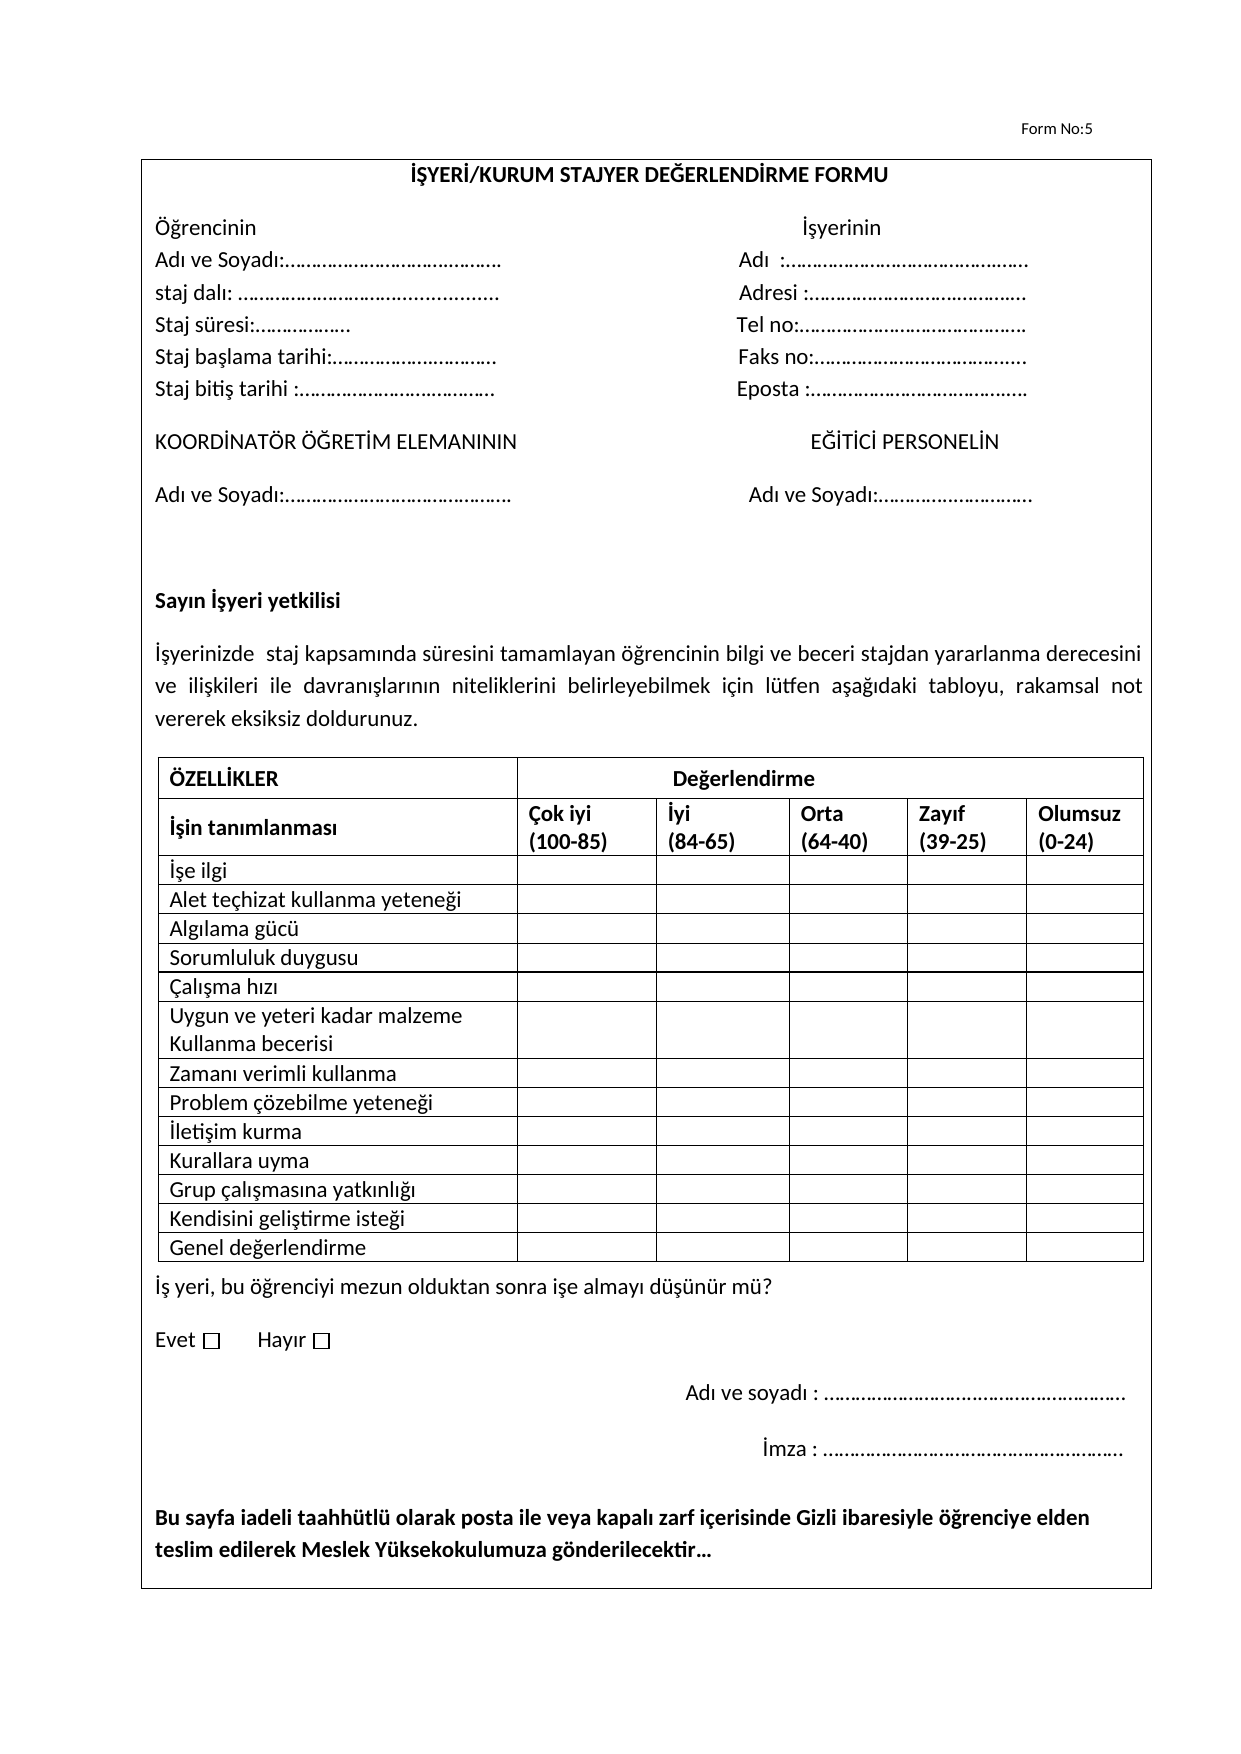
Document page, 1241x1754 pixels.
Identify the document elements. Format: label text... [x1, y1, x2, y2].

table_header İŞYERİ/KURUM STAJYER DEĞERLENDİRME FORMU Öğrencinin İşyerinin Adı ve Soyadı:………………………….………. Adı :………………………………….…… staj dalı: ………………………….................. Adresi :……………………….……….… Staj süresi:……………… Tel no:……………………………………. Staj başlama tarihi:……………….………… Faks no:……………………………….... Staj bitiş tarihi :…………………….………… Eposta :……………………………….…. KOORDİNATÖR ÖĞRETİM ELEMANININ EĞİTİCİ PERSONELİN Adı ve Soyadı:……………………………………. Adı ve Soyadı:…………..…………… Sayın İşyeri yetkilisi İşyerinizde staj kapsamında süresini tamamlayan öğrencinin bilgi ve beceri stajdan yararlanma derecesini ve ilişkileri ile davranışlarının niteliklerini belirleyebilmek için lütfen aşağıdaki tabloyu, rakamsal not vererek eksiksiz doldurunuz. İş yeri, bu öğrenciyi mezun olduktan sonra işe almayı düşünür mü? Evet Hayır Adı ve soyadı : ………………………..………….…………… İmza : ………………………………………………… Bu sayfa iadeli taahhütlü olarak posta ile veya kapalı zarf içerisinde Gizli ibaresiyle öğrenciye elden teslim edilerek Meslek Yüksekokulumuza gönderilecektir… [142, 160, 1151, 1588]
text Form No:5 [148, 118, 1093, 138]
